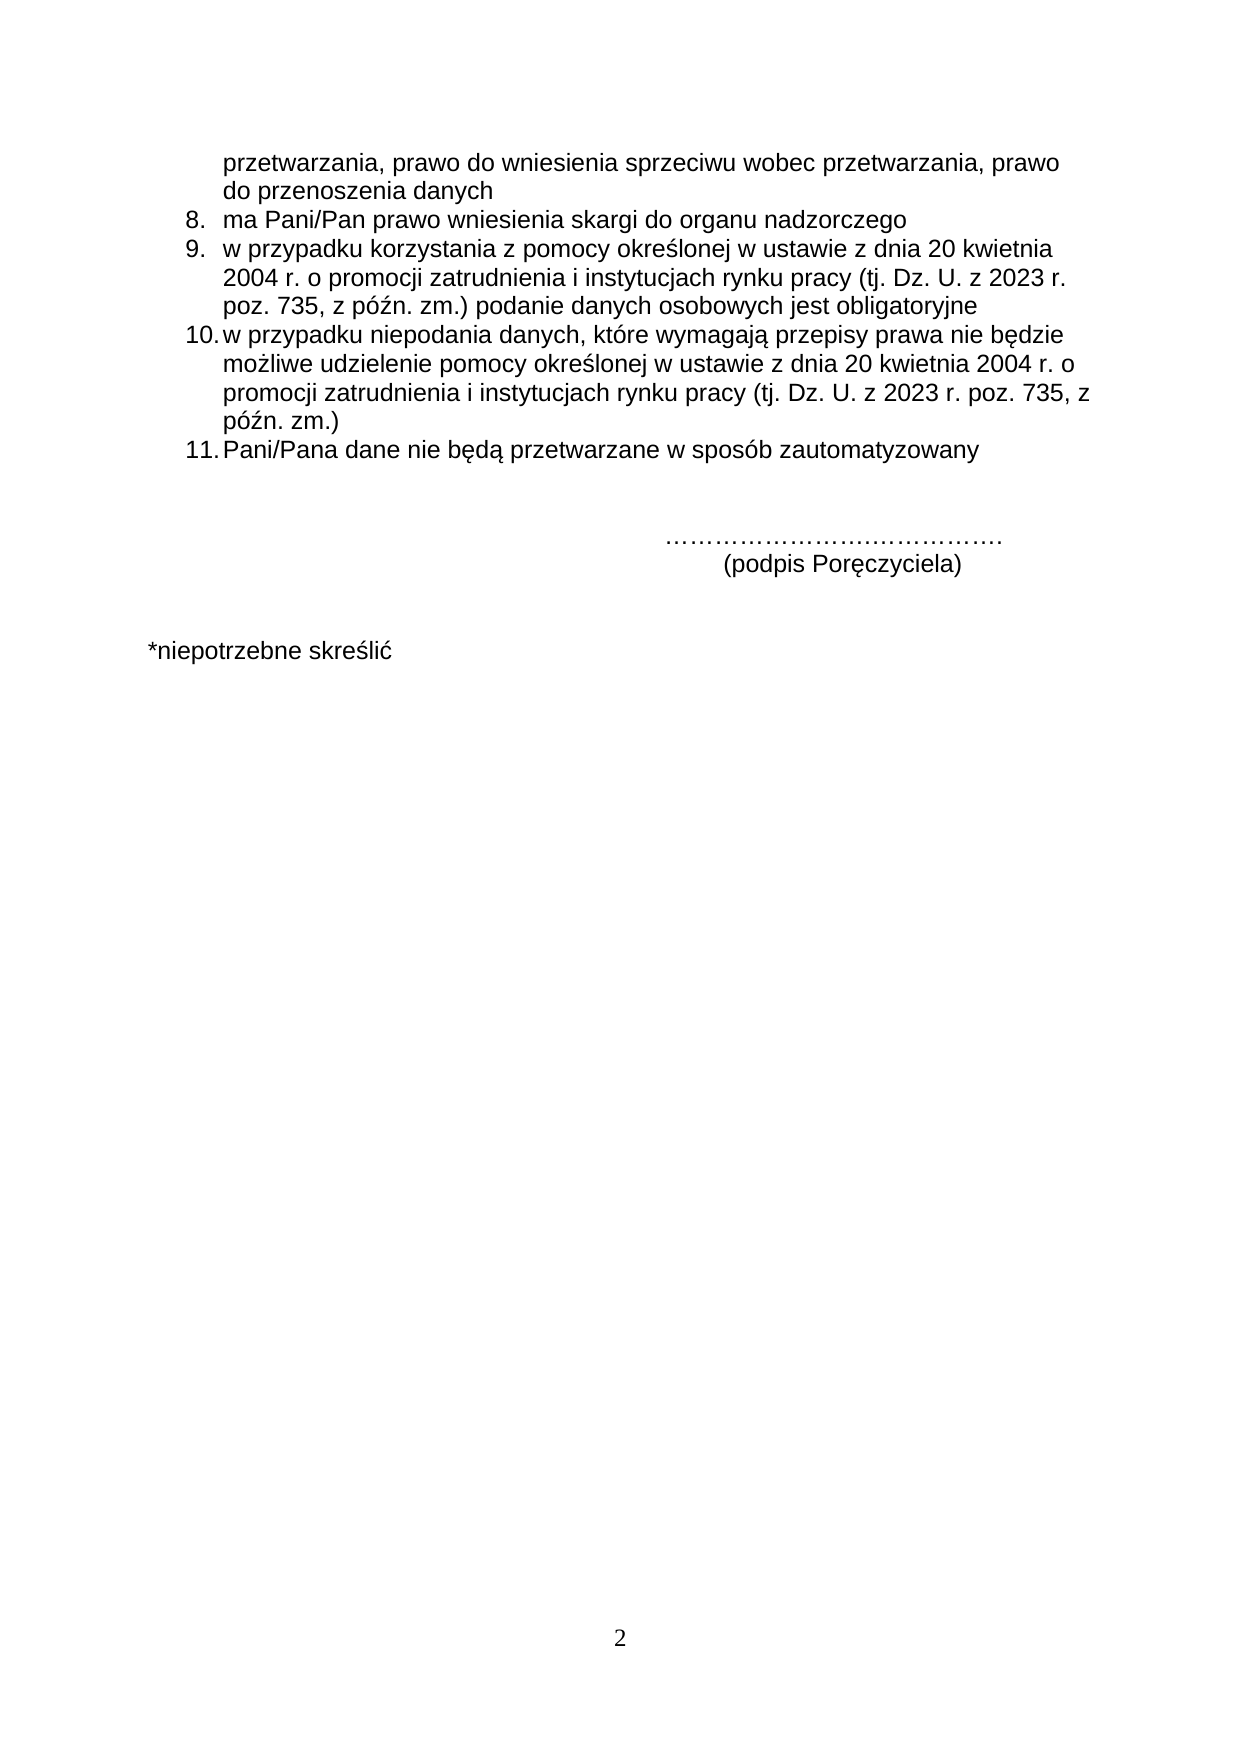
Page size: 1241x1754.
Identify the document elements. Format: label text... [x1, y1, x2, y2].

list w przypadku korzystania z pomocy określonej w ustawie z dnia 20 kwietnia 2004 r. o promocji zatrudnienia i instytucjach rynku pracy (tj. Dz. U. z 2023 r. poz. 735, z późn. zm.) podanie danych osobowych jest obligatoryjne [185, 234, 1093, 320]
text …………………….……………. [664, 493, 1093, 549]
text (podpis Poręczyciela) [148, 549, 1093, 578]
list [185, 148, 1093, 205]
list w przypadku niepodania danych, które wymagają przepisy prawa nie będzie możliwe udzielenie pomocy określonej w ustawie z dnia 20 kwietnia 2004 r. o promocji zatrudnienia i instytucjach rynku pracy (tj. Dz. U. z 2023 r. poz. 735, z późn. zm.) [185, 320, 1093, 435]
list ma Pani/Pan prawo wniesienia skargi do organu nadzorczego [185, 205, 1093, 234]
list Pani/Pana dane nie będą przetwarzane w sposób zautomatyzowany [185, 435, 1093, 464]
text *niepotrzebne skreślić [148, 636, 1093, 664]
